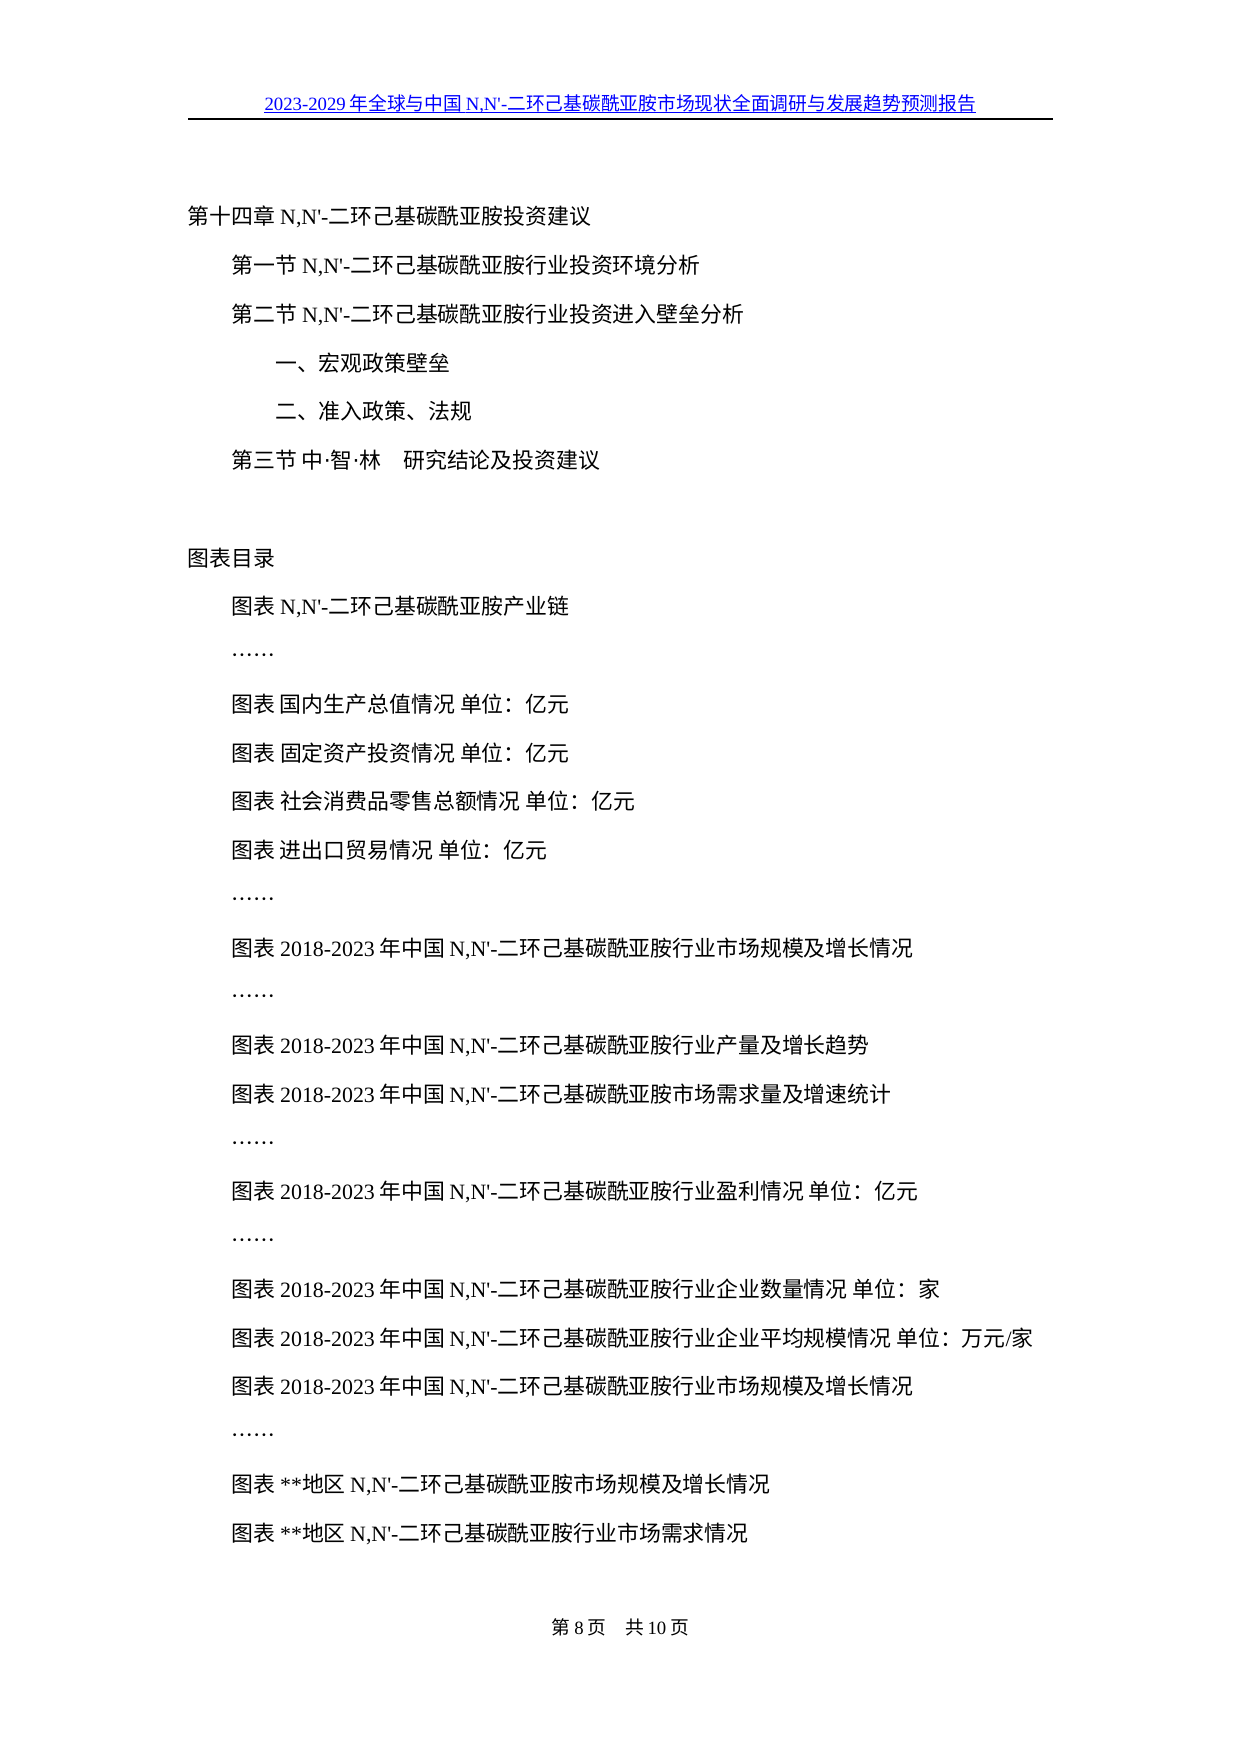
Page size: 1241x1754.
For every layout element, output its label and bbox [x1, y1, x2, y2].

text [187, 150, 1053, 1548]
